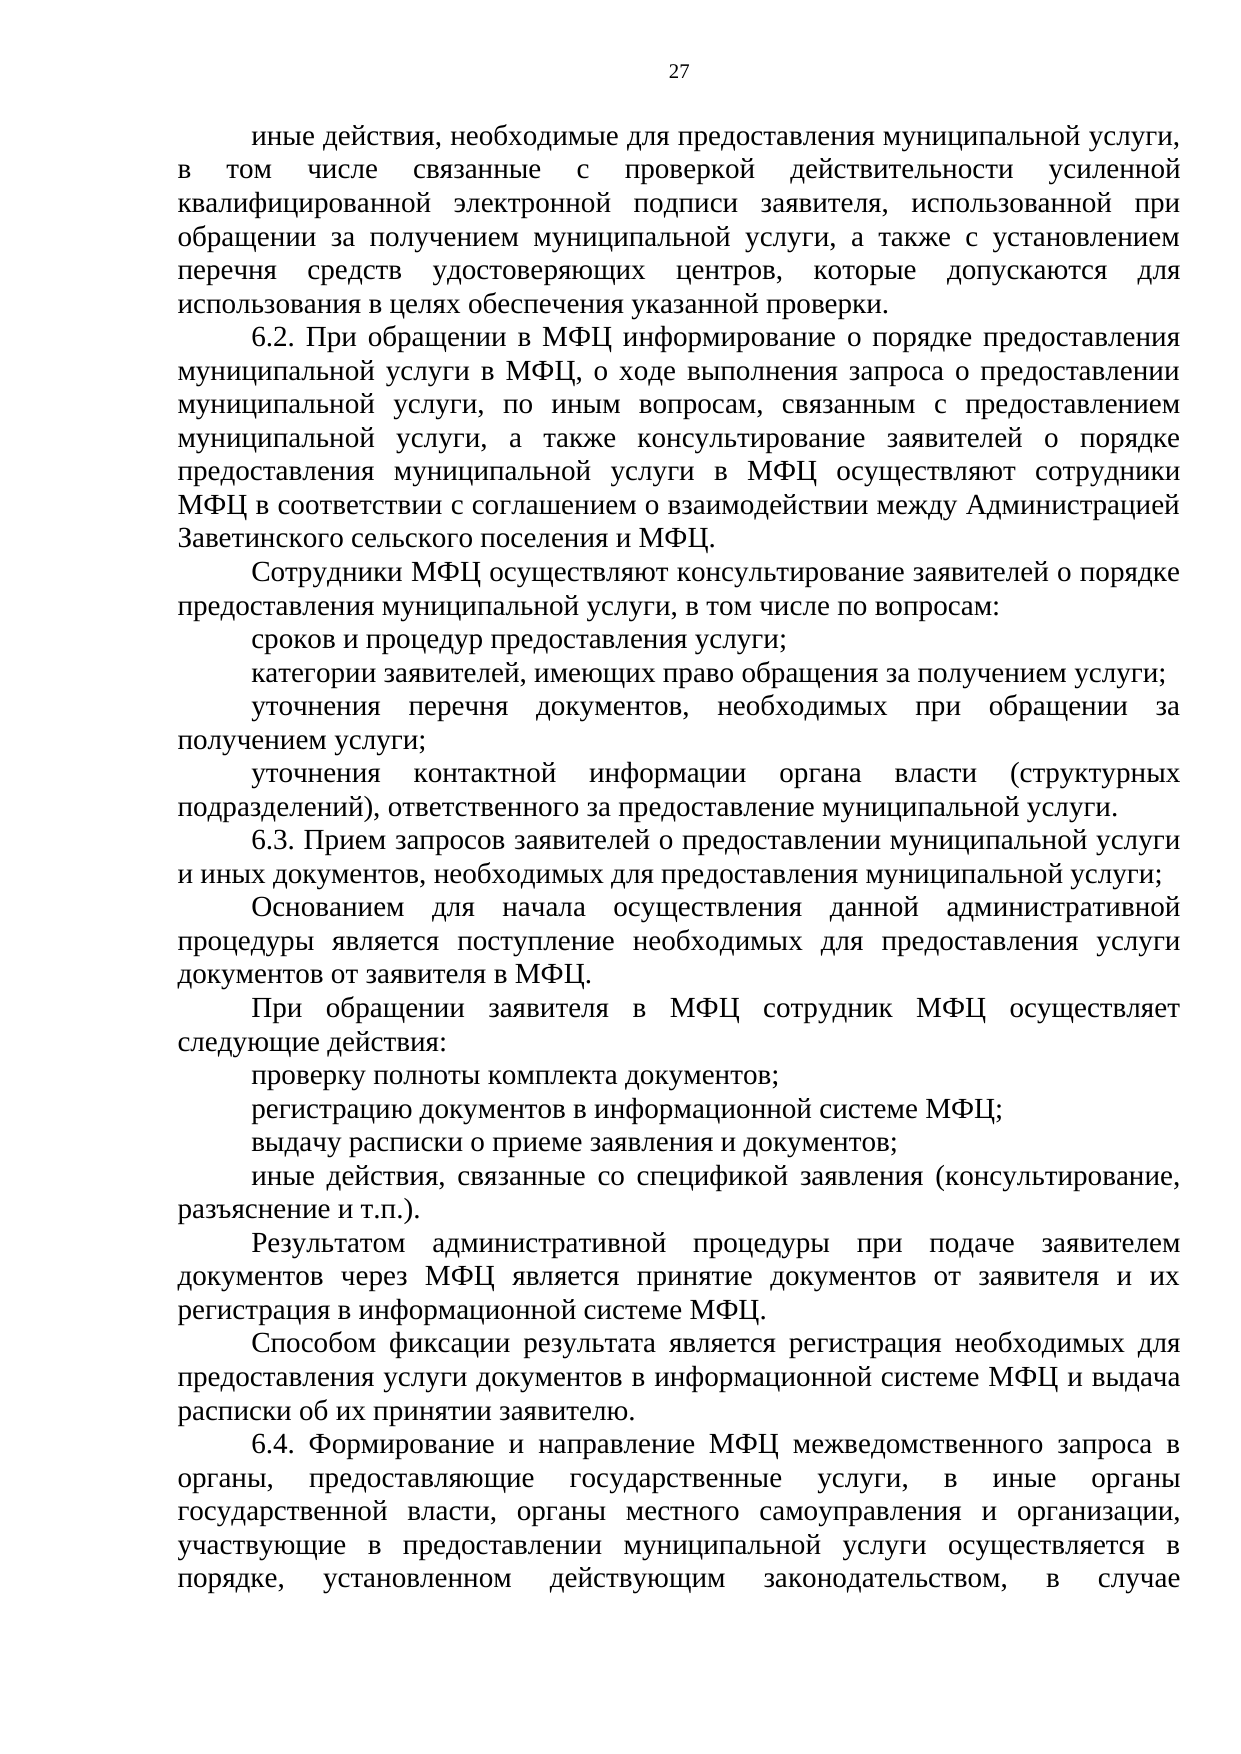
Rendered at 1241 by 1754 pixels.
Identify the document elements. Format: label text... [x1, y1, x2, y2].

text выдачу расписки о приеме заявления и документов; [177, 1124, 1181, 1158]
text иные действия, связанные со спецификой заявления (консультирование, разъяснение и т.п.). [177, 1158, 1181, 1225]
text уточнения перечня документов, необходимых при обращении за получением услуги; [177, 688, 1181, 755]
text Способом фиксации результата является регистрация необходимых для предоставления услуги документов в информационной системе МФЦ и выдача расписки об их принятии заявителю. [177, 1326, 1181, 1426]
text При обращении заявителя в МФЦ сотрудник МФЦ осуществляет следующие действия: [177, 990, 1181, 1057]
text Результатом административной процедуры при подаче заявителем документов через МФЦ является принятие документов от заявителя и их регистрация в информационной системе МФЦ. [177, 1225, 1181, 1326]
text Сотрудники МФЦ осуществляют консультирование заявителей о порядке предоставления муниципальной услуги, в том числе по вопросам: [177, 554, 1181, 621]
text 6.3. Прием запросов заявителей о предоставлении муниципальной услуги и иных документов, необходимых для предоставления муниципальной услуги; [177, 822, 1181, 889]
text уточнения контактной информации органа власти (структурных подразделений), ответственного за предоставление муниципальной услуги. [177, 755, 1181, 822]
text иные действия, необходимые для предоставления муниципальной услуги, в том числе связанные с проверкой действительности усиленной квалифицированной электронной подписи заявителя, использованной при обращении за получением муниципальной услуги, а также с установлением перечня средств удостоверяющих центров, которые допускаются для использования в целях обеспечения указанной проверки. [177, 118, 1181, 319]
text регистрацию документов в информационной системе МФЦ; [177, 1091, 1181, 1124]
text сроков и процедур предоставления услуги; [177, 621, 1181, 655]
text проверку полноты комплекта документов; [177, 1057, 1181, 1091]
text категории заявителей, имеющих право обращения за получением услуги; [177, 655, 1181, 688]
text Основанием для начала осуществления данной административной процедуры является поступление необходимых для предоставления услуги документов от заявителя в МФЦ. [177, 889, 1181, 990]
text 6.2. При обращении в МФЦ информирование о порядке предоставления муниципальной услуги в МФЦ, о ходе выполнения запроса о предоставлении муниципальной услуги, по иным вопросам, связанным с предоставлением муниципальной услуги, а также консультирование заявителей о порядке предоставления муниципальной услуги в МФЦ осуществляют сотрудники МФЦ в соответствии с соглашением о взаимодействии между Администрацией Заветинского сельского поселения и МФЦ. [177, 319, 1181, 554]
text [177, 1426, 1181, 1594]
